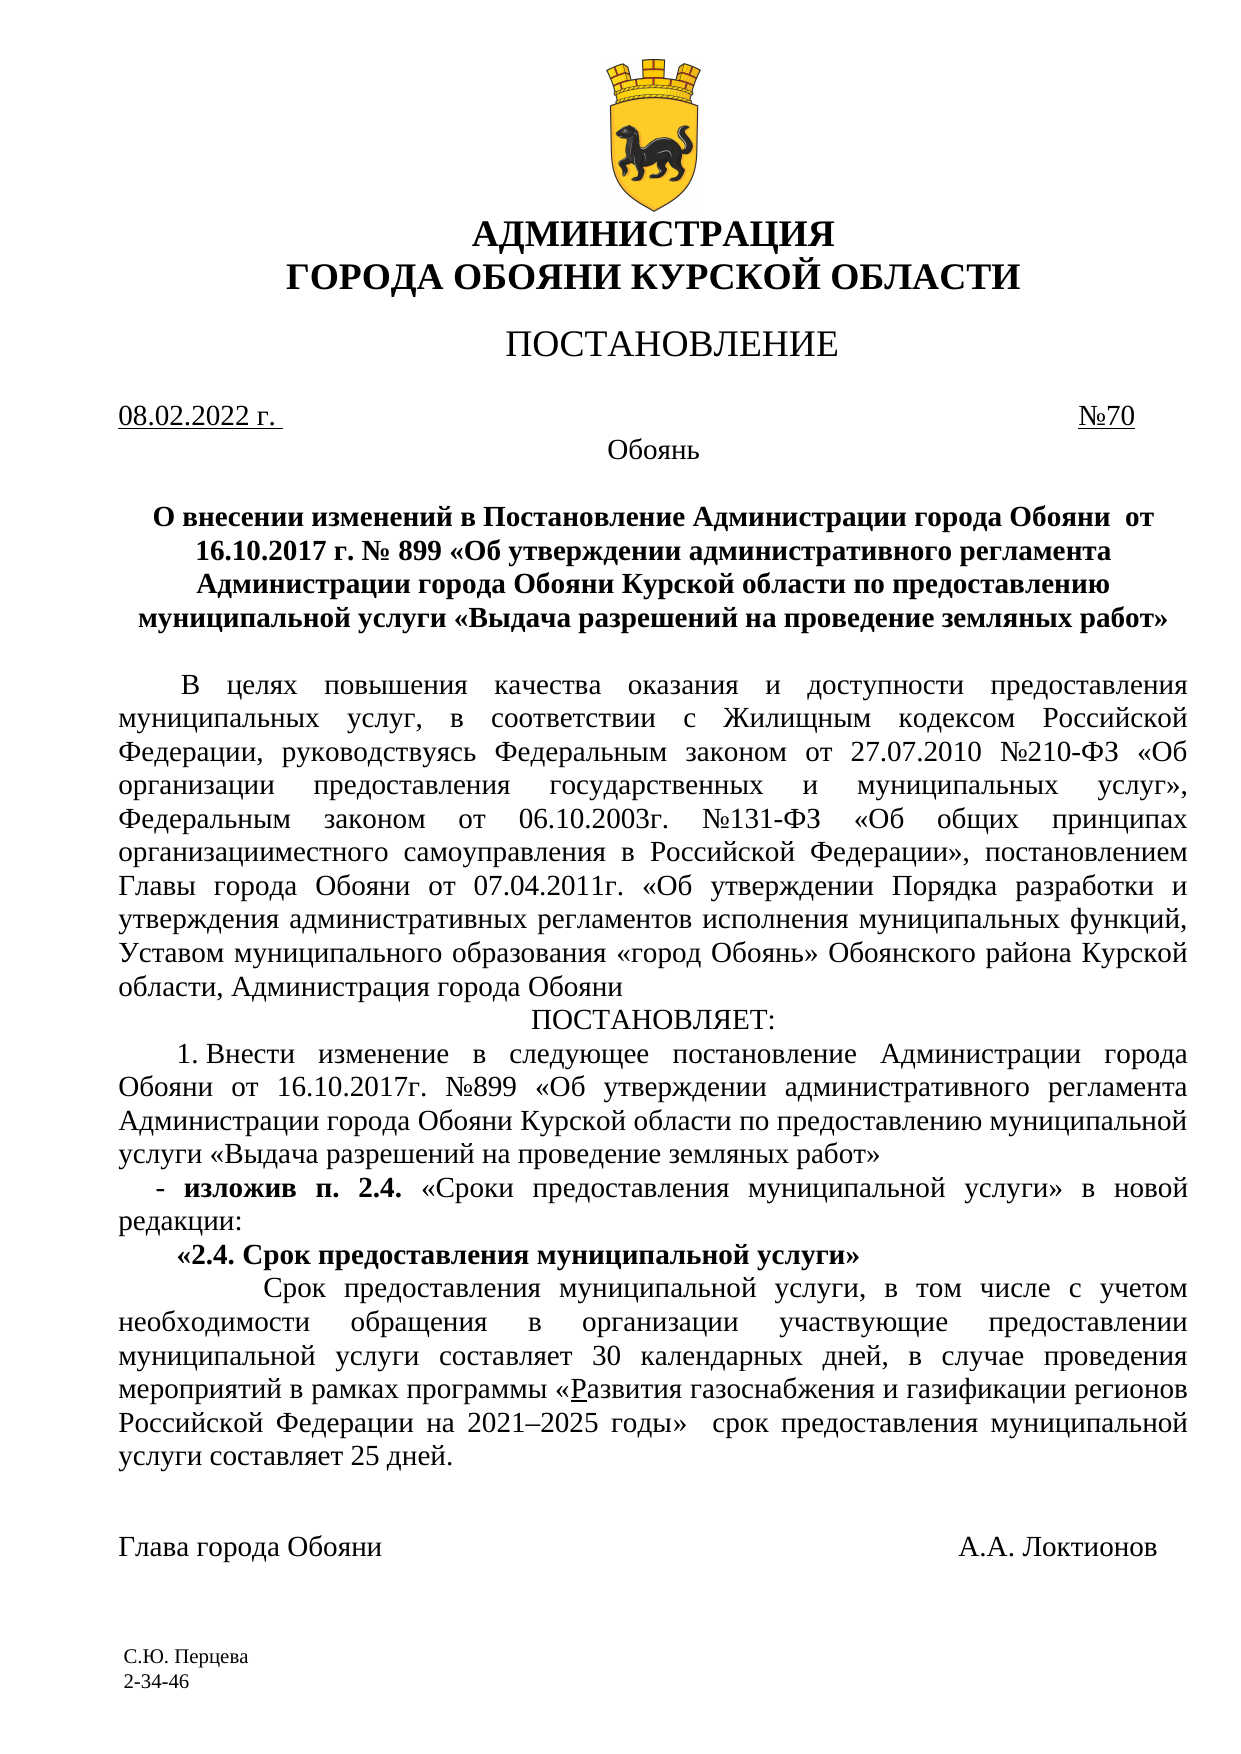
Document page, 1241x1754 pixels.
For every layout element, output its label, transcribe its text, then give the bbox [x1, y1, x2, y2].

text «2.4. Срок предоставления муниципальной услуги» [118, 1237, 1188, 1271]
text О внесении изменений в Постановление Администрации города Обояни от 16.10.2017 г. № 899 «Об утверждении административного регламента Администрации города Обояни Курской области по предоставлению муниципальной услуги «Выдача разрешений на проведение земляных работ» [118, 499, 1188, 633]
text Обоянь [118, 432, 1188, 466]
text 2-34-46 [118, 1668, 1188, 1693]
subtitle ГОРОДА ОБОЯНИ КУРСКОЙ ОБЛАСТИ [118, 255, 1188, 298]
list - изложив п. 2.4. «Сроки предоставления муниципальной услуги» в новой редакции: [118, 1170, 1188, 1237]
text Глава города Обояни А.А. Локтионов [118, 1529, 1188, 1563]
picture [606, 59, 701, 212]
text С.Ю. Перцева [118, 1644, 1188, 1668]
list Внести изменение в следующее постановление Администрации города Обояни от 16.10.2017г. №899 «Об утверждении административного регламента Администрации города Обояни Курской области по предоставлению муниципальной услуги «Выдача разрешений на проведение земляных работ» [118, 1036, 1188, 1170]
text Срок предоставления муниципальной услуги, в том числе с учетом необходимости обращения в организации участвующие предоставлении муниципальной услуги составляет 30 календарных дней, в случае проведения мероприятий в рамках программы «Развития газоснабжения и газификации регионов Российской Федерации на 2021–2025 годы» срок предоставления муниципальной услуги составляет 25 дней. [118, 1405, 1188, 1472]
subtitle АДМИНИСТРАЦИЯ [118, 212, 1188, 255]
subtitle ПОСТАНОВЛЕНИЕ [118, 322, 1188, 365]
text 08.02.2022 г. №70 [118, 398, 1188, 432]
text В целях повышения качества оказания и доступности предоставления муниципальных услуг, в соответствии с Жилищным кодексом Российской Федерации, руководствуясь Федеральным законом от 27.07.2010 №210-ФЗ «Об организации предоставления государственных и муниципальных услуг», Федеральным законом от 06.10.2003г. №131-ФЗ «Об общих принципах организацииместного самоуправления в Российской Федерации», постановлением Главы города Обояни от 07.04.2011г. «Об утверждении Порядка разработки и утверждения административных регламентов исполнения муниципальных функций, Уставом муниципального образования «город Обоянь» Обоянского района Курской области, Администрация города Обояни [118, 667, 1188, 1002]
text Срок предоставления муниципальной услуги, в том числе с учетом необходимости обращения в организации участвующие предоставлении муниципальной услуги составляет 30 календарных дней, в случае проведения мероприятий в рамках программы «Развития газоснабжения и газификации регионов Российской Федерации на 2021–2025 годы» срок предоставления муниципальной услуги составляет 25 дней. [118, 1271, 1188, 1405]
text ПОСТАНОВЛЯЕТ: [118, 1002, 1188, 1036]
